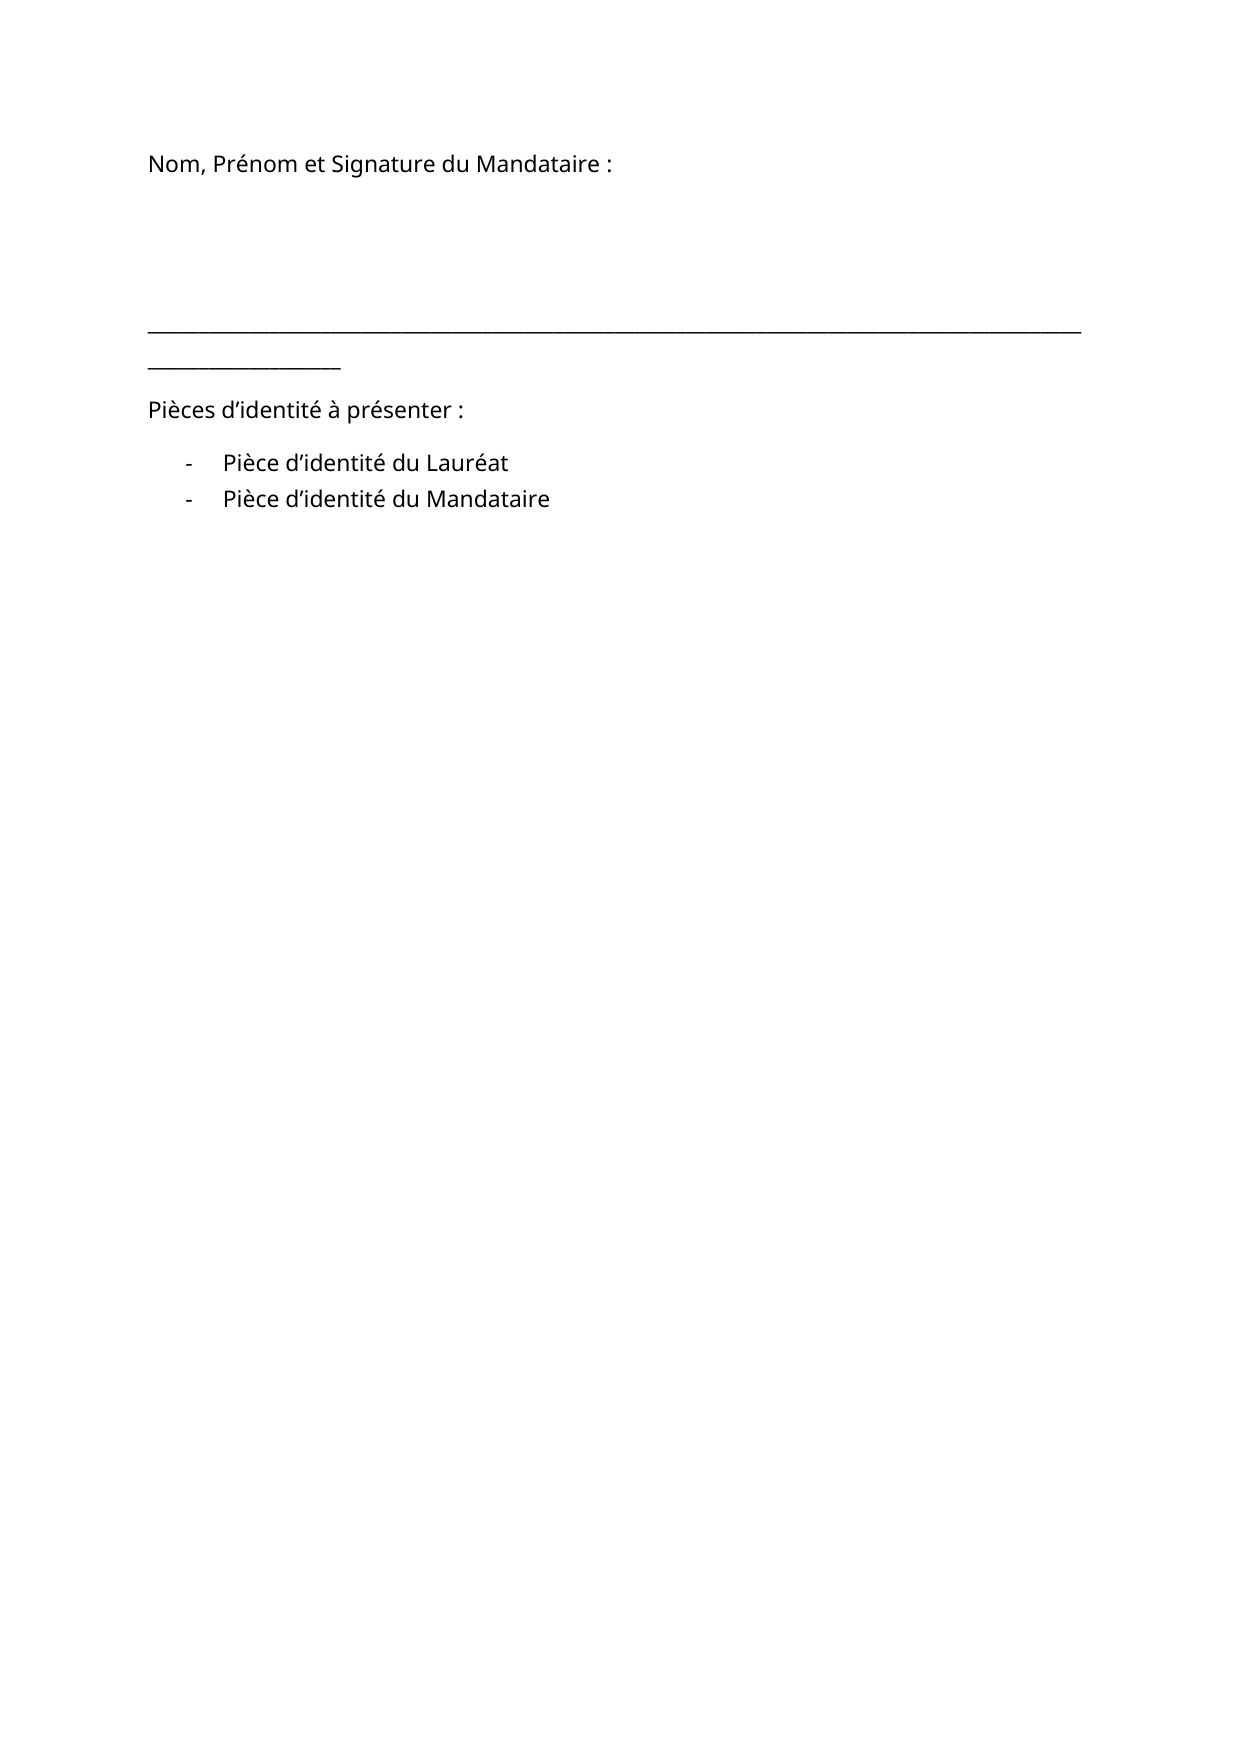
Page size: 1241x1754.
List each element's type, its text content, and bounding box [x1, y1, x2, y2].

list Pièce d’identité du Mandataire [185, 483, 1093, 514]
text Pièces d’identité à présenter : [148, 394, 1093, 426]
text Nom, Prénom et Signature du Mandataire : [148, 148, 1093, 179]
text _______________________________________________________________________________________________________________ [148, 306, 1093, 373]
list Pièce d’identité du Lauréat [185, 447, 1093, 478]
